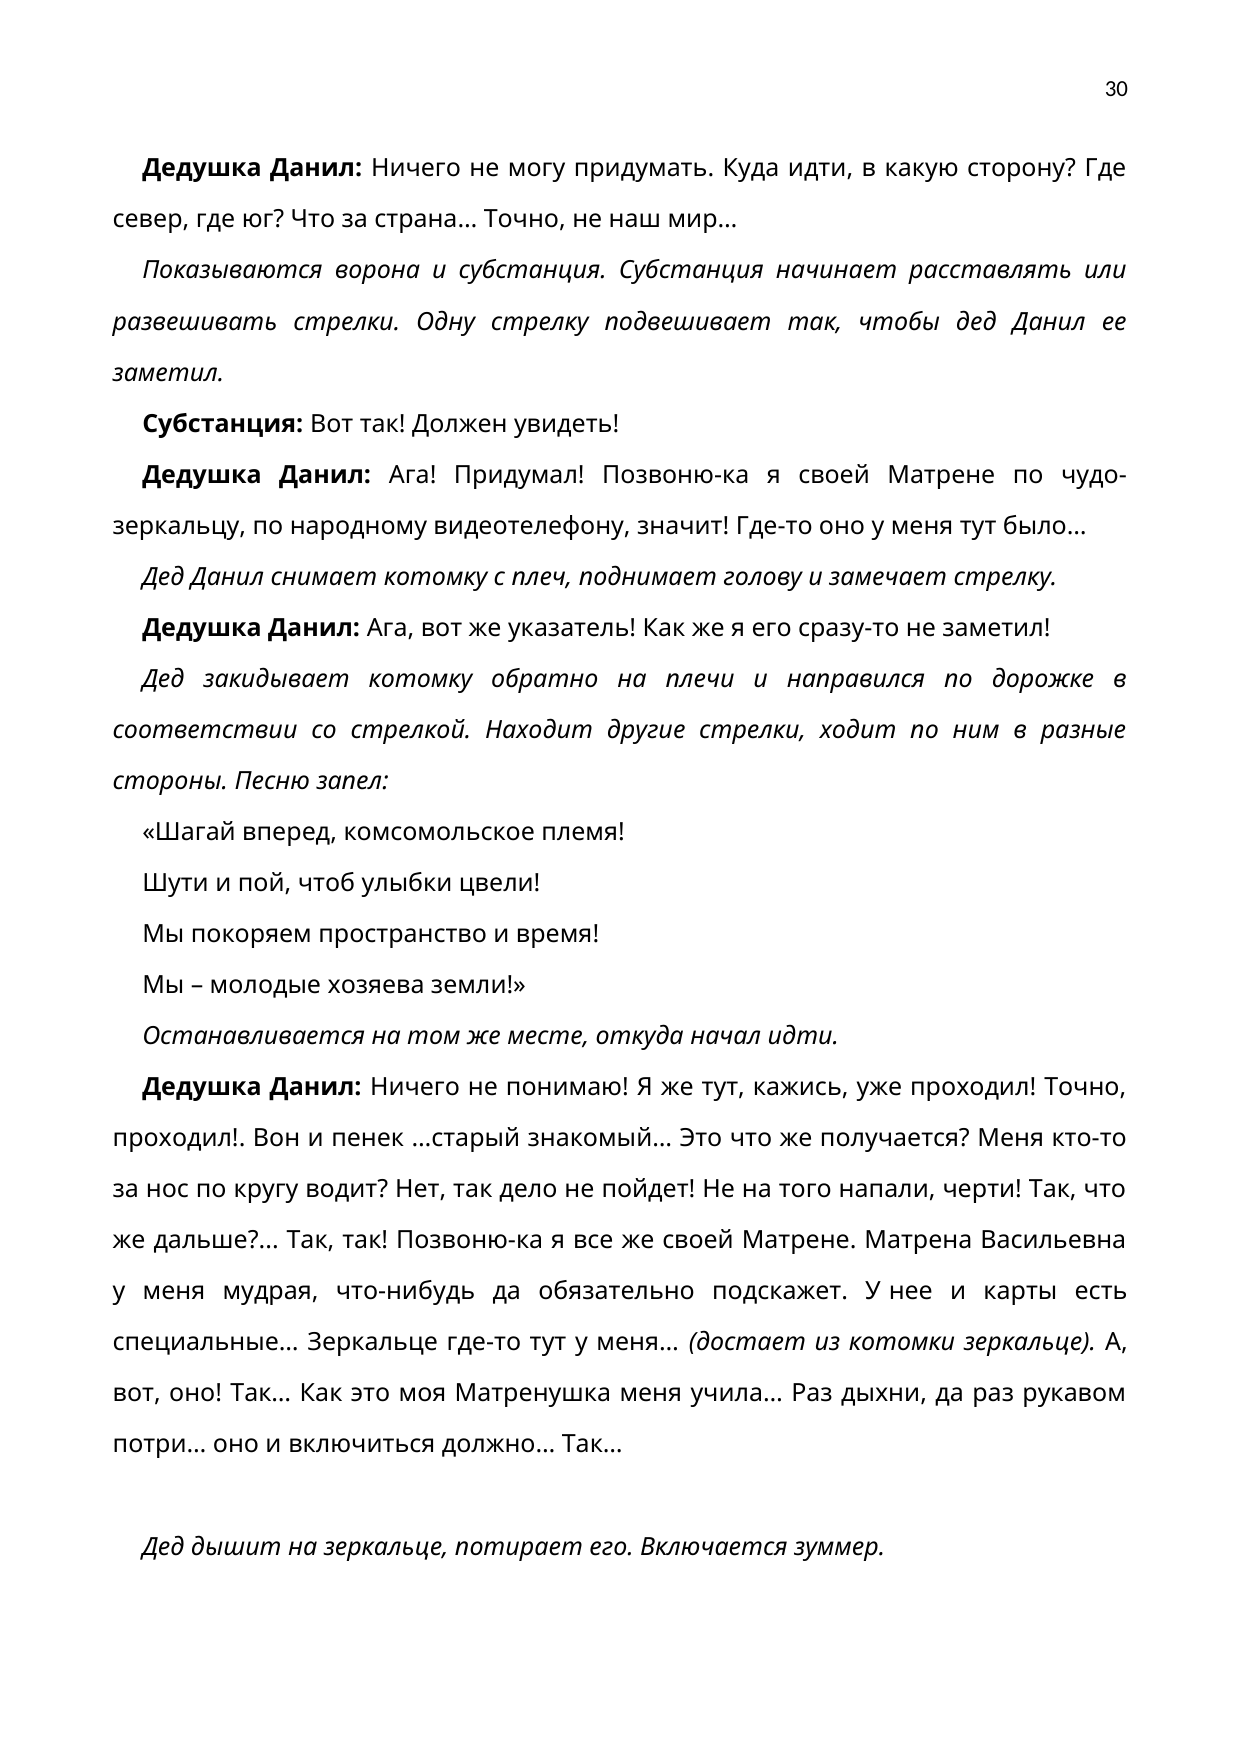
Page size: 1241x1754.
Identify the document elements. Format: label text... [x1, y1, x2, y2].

list Дедушка Данил: Ага, вот же указатель! Как же я его сразу-то не заметил! [112, 609, 1128, 643]
list Останавливается на том же месте, откуда начал идти. [112, 1018, 1128, 1052]
list Субстанция: Вот так! Должен увидеть! [112, 405, 1128, 439]
list Дед Данил снимает котомку с плеч, поднимает голову и замечает стрелку. [112, 558, 1128, 592]
list Дедушка Данил: Ничего не могу придумать. Куда идти, в какую сторону? Где север, где юг? Что за страна… Точно, не наш мир… [112, 150, 1128, 235]
list Дедушка Данил: Ничего не понимаю! Я же тут, кажись, уже проходил! Точно, проходил!. Вон и пенек …старый знакомый… Это что же получается? Меня кто-то за нос по кругу водит? Нет, так дело не пойдет! Не на того напали, черти! Так, что же дальше?... Так, так! Позвоню-ка я все же своей Матрене. Матрена Васильевна у меня мудрая, что-нибудь да обязательно подскажет. У нее и карты есть специальные… Зеркальце где-то тут у меня… (достает из котомки зеркальце). А, вот, оно! Так… Как это моя Матренушка меня учила… Раз дыхни, да раз рукавом потри… оно и включиться должно… Так… [112, 1069, 1128, 1460]
list Показываются ворона и субстанция. Субстанция начинает расставлять или развешивать стрелки. Одну стрелку подвешивает так, чтобы дед Данил ее заметил. [112, 252, 1128, 388]
list Дед закидывает котомку обратно на плечи и направился по дорожке в соответствии со стрелкой. Находит другие стрелки, ходит по ним в разные стороны. Песню запел: [112, 660, 1128, 797]
list Шути и пой, чтоб улыбки цвели! [112, 864, 1128, 899]
list Мы – молодые хозяева земли!» [112, 967, 1128, 1001]
list Дедушка Данил: Ага! Придумал! Позвоню-ка я своей Матрене по чудо-зеркальцу, по народному видеотелефону, значит! Где-то оно у меня тут было… [112, 456, 1128, 541]
list Мы покоряем пространство и время! [112, 916, 1128, 950]
list «Шагай вперед, комсомольское племя! [112, 813, 1128, 848]
list Дед дышит на зеркальце, потирает его. Включается зуммер. [112, 1528, 1128, 1562]
